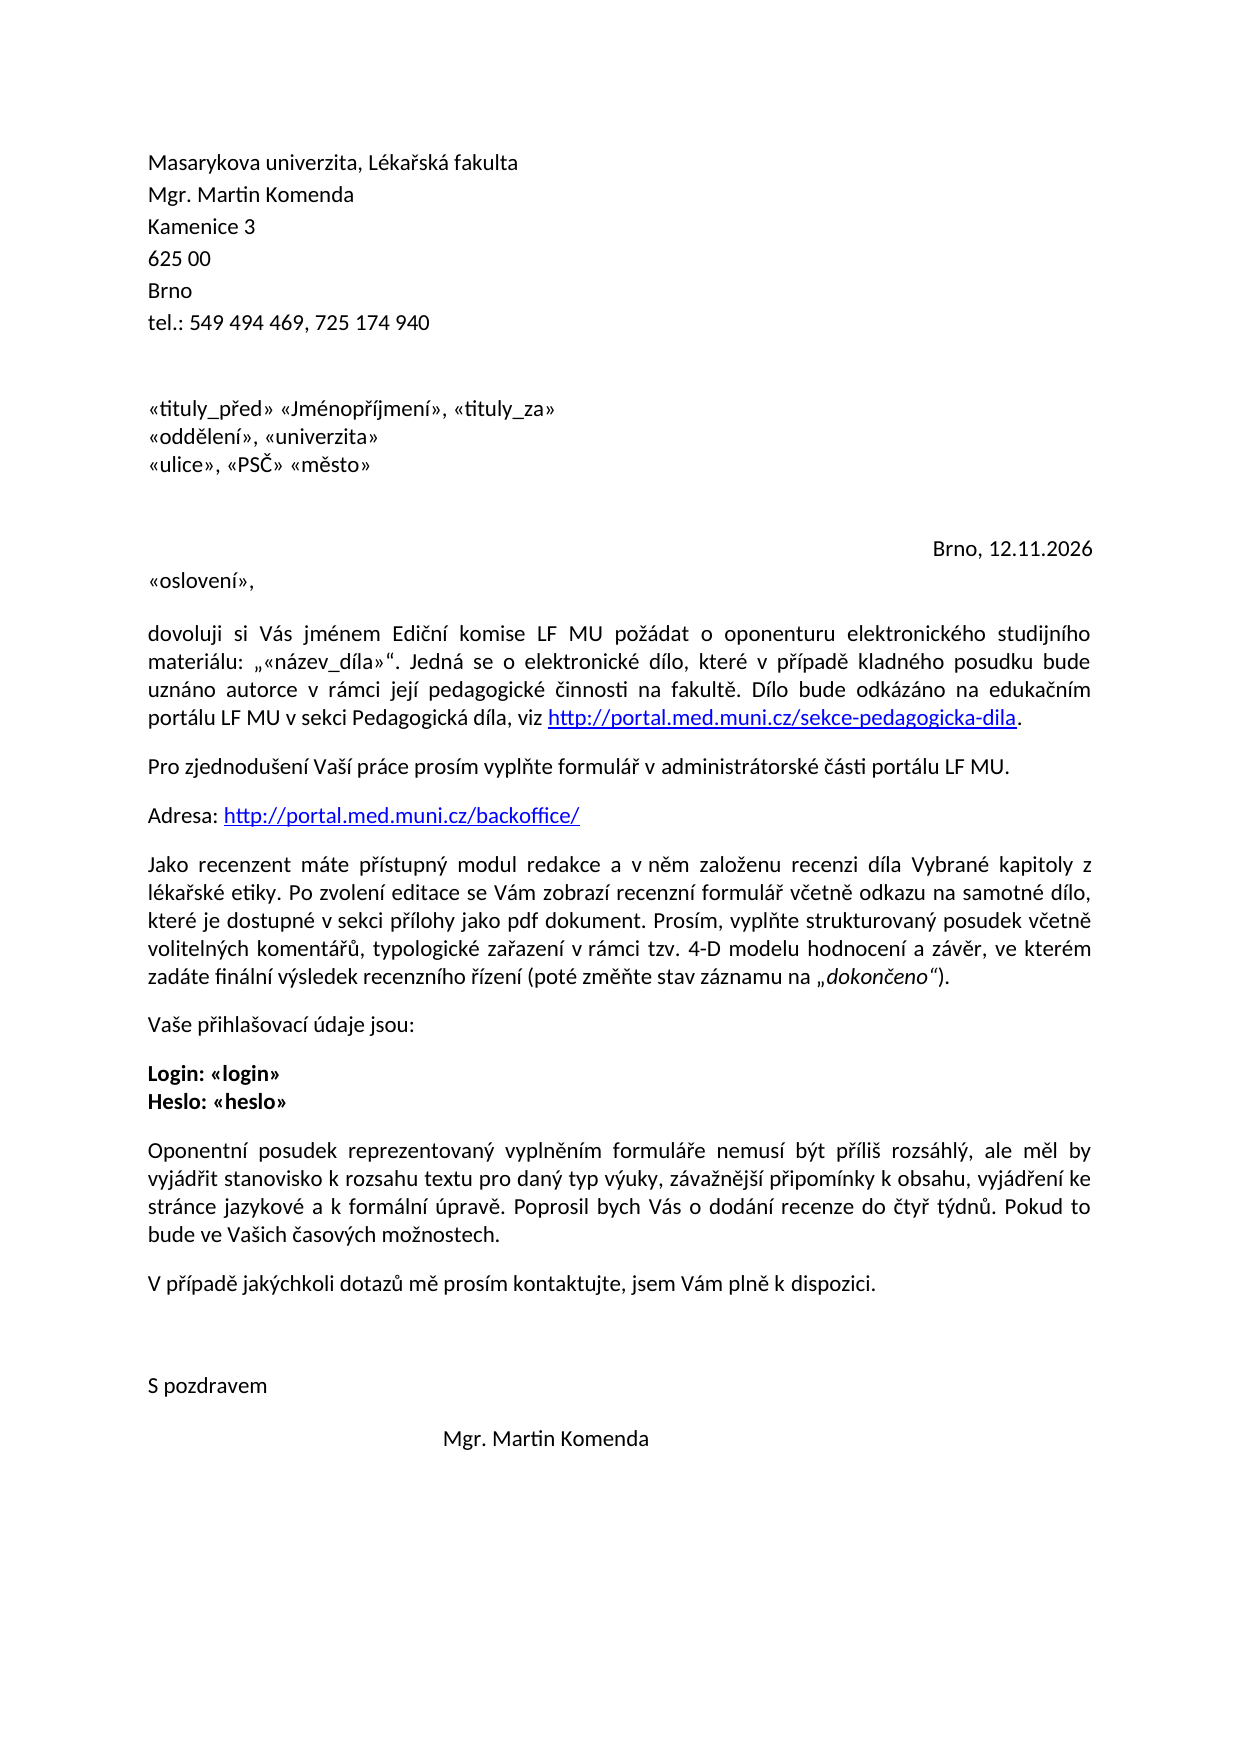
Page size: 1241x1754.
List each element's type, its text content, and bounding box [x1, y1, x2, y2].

text , [148, 450, 1093, 478]
text Adresa: http://portal.med.muni.cz/backoffice/ [148, 801, 1093, 829]
text Masarykova univerzita, Lékařská fakulta Mgr. Martin Komenda Kamenice 3 625 00 [148, 148, 1093, 272]
text Brno tel.: 549 494 469, 725 174 940 [148, 276, 1093, 337]
text Jako recenzent máte přístupný modul redakce a v něm založenu recenzi díla Vybrané kapitoly z lékařské etiky. Po zvolení editace se Vám zobrazí recenzní formulář včetně odkazu na samotné dílo, které je dostupné v sekci přílohy jako pdf dokument. Prosím, vyplňte strukturovaný posudek včetně volitelných komentářů, typologické zařazení v rámci tzv. 4-D modelu hodnocení a závěr, ve kterém zadáte finální výsledek recenzního řízení (poté změňte stav záznamu na „dokončeno“). [148, 850, 1093, 990]
text , [148, 566, 1093, 594]
text Heslo: «heslo» [148, 1087, 1093, 1116]
text Brno, [148, 534, 1093, 562]
text Pro zjednodušení Vaší práce prosím vyplňte formulář v administrátorské části portálu LF MU. [148, 752, 1093, 780]
text S pozdravem [148, 1371, 1093, 1399]
text V případě jakýchkoli dotazů mě prosím kontaktujte, jsem Vám plně k dispozici. [148, 1269, 1093, 1297]
text , [148, 394, 1093, 422]
text dovoluji si Vás jménem Ediční komise LF MU požádat o oponenturu elektronického studijního materiálu: „«název_díla»“. Jedná se o elektronické dílo, které v případě kladného posudku bude uznáno autorce v rámci její pedagogické činnosti na fakultě. Dílo bude odkázáno na edukačním portálu LF MU v sekci Pedagogická díla, viz http://portal.med.muni.cz/sekce-pedagogicka-dila. [148, 619, 1093, 731]
text Mgr. Martin Komenda [369, 1424, 1093, 1452]
text , [148, 422, 1093, 450]
text Vaše přihlašovací údaje jsou: [148, 1011, 1093, 1039]
text Oponentní posudek reprezentovaný vyplněním formuláře nemusí být příliš rozsáhlý, ale měl by vyjádřit stanovisko k rozsahu textu pro daný typ výuky, závažnější připomínky k obsahu, vyjádření ke stránce jazykové a k formální úpravě. Poprosil bych Vás o dodání recenze do čtyř týdnů. Pokud to bude ve Vašich časových možnostech. [148, 1136, 1093, 1248]
text Login: «login» [148, 1059, 1093, 1087]
